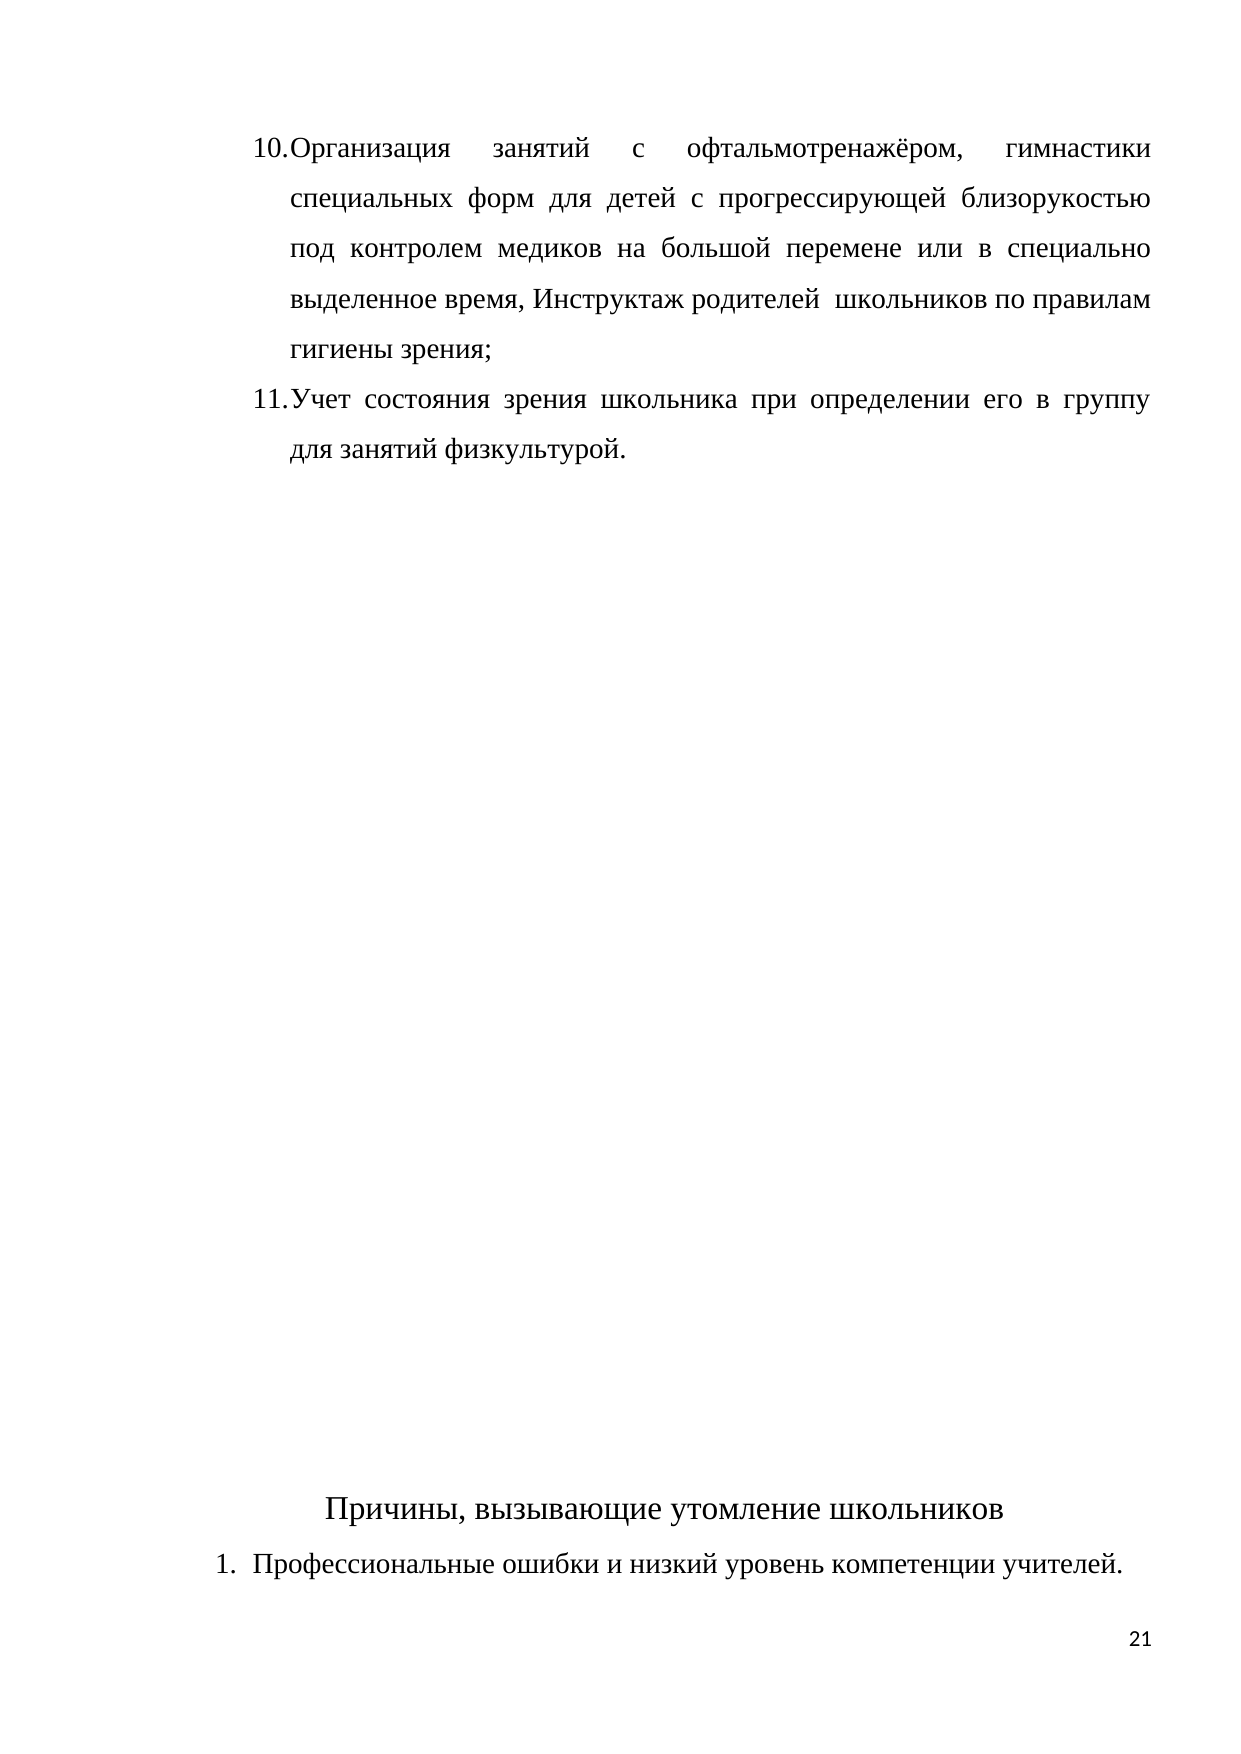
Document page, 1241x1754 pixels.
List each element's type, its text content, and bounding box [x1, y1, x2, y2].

list Учет состояния зрения школьника при определении его в группу для занятий физкультурой. [252, 381, 1152, 465]
list Профессиональные ошибки и низкий уровень компетенции учителей. [215, 1546, 1152, 1579]
text Причины, вызывающие утомление школьников [177, 1488, 1152, 1527]
list Организация занятий с офтальмотренажёром, гимнастики специальных форм для детей с прогрессирующей близорукостью под контролем медиков на большой перемене или в специально выделенное время, Инструктаж родителей школьников по правилам гигиены зрения; [252, 130, 1152, 364]
